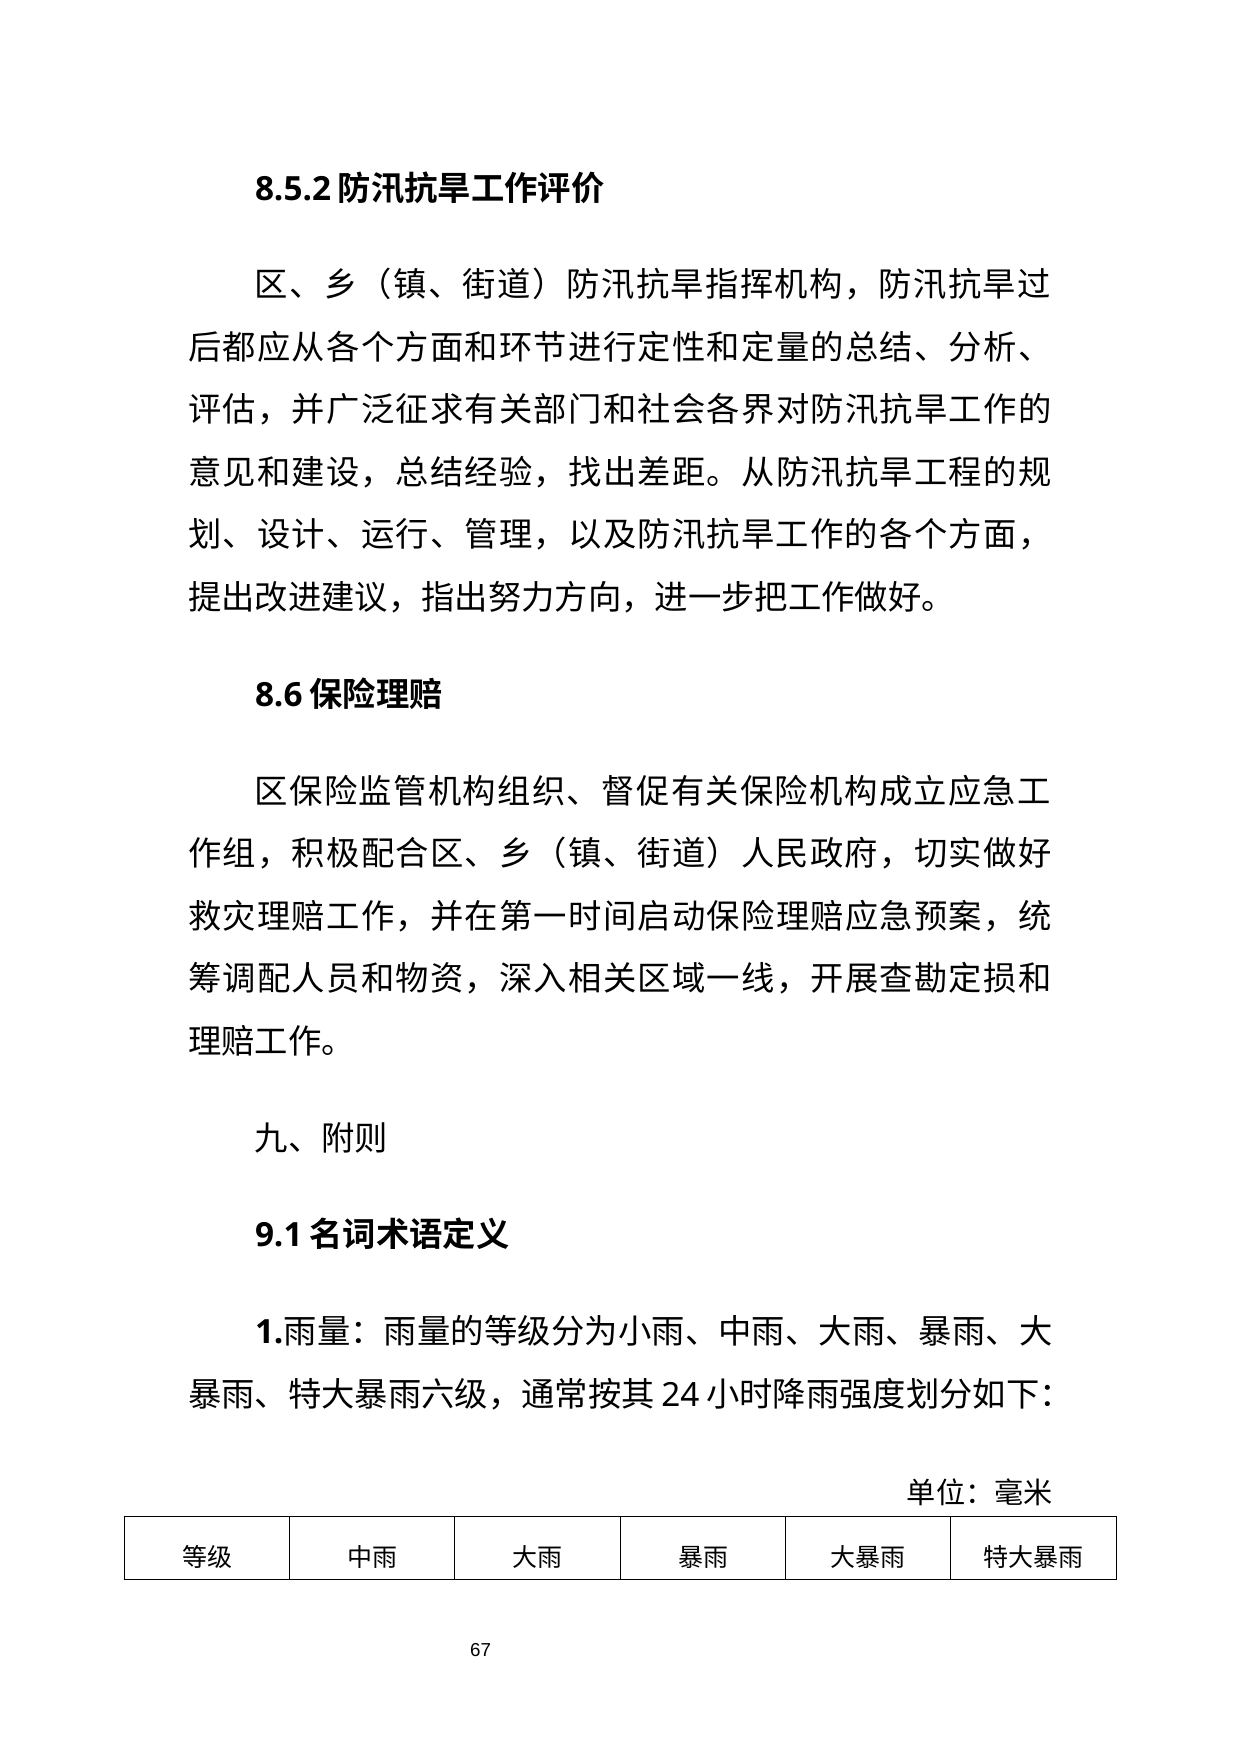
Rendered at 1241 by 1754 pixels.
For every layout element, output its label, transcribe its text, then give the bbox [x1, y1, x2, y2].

table_header 大雨 [455, 1517, 620, 1579]
text 九、附则 [188, 1100, 1052, 1162]
list 8.6保险理赔 [188, 656, 1052, 719]
list 单位：毫米 [188, 1453, 1052, 1516]
table_header 大暴雨 [786, 1517, 950, 1579]
table_header 等级 [125, 1517, 289, 1579]
list 区、乡（镇、街道）防汛抗旱指挥机构，防汛抗旱过后都应从各个方面和环节进行定性和定量的总结、分析、评估，并广泛征求有关部门和社会各界对防汛抗旱工作的意见和建设，总结经验，找出差距。从防汛抗旱工程的规划、设计、运行、管理，以及防汛抗旱工作的各个方面，提出改进建议，指出努力方向，进一步把工作做好。 [188, 247, 1052, 622]
text 9.1名词术语定义 [188, 1197, 1052, 1259]
table_header 中雨 [290, 1517, 454, 1579]
list 8.5.2防汛抗旱工作评价 [188, 150, 1052, 212]
list 1.雨量：雨量的等级分为小雨、中雨、大雨、暴雨、大暴雨、特大暴雨六级，通常按其24小时降雨强度划分如下： [188, 1294, 1052, 1419]
list 区保险监管机构组织、督促有关保险机构成立应急工作组，积极配合区、乡（镇、街道）人民政府，切实做好救灾理赔工作，并在第一时间启动保险理赔应急预案，统筹调配人员和物资，深入相关区域一线，开展查勘定损和理赔工作。 [188, 753, 1052, 1066]
table_header 特大暴雨 [951, 1517, 1116, 1579]
table_header 暴雨 [621, 1517, 785, 1579]
